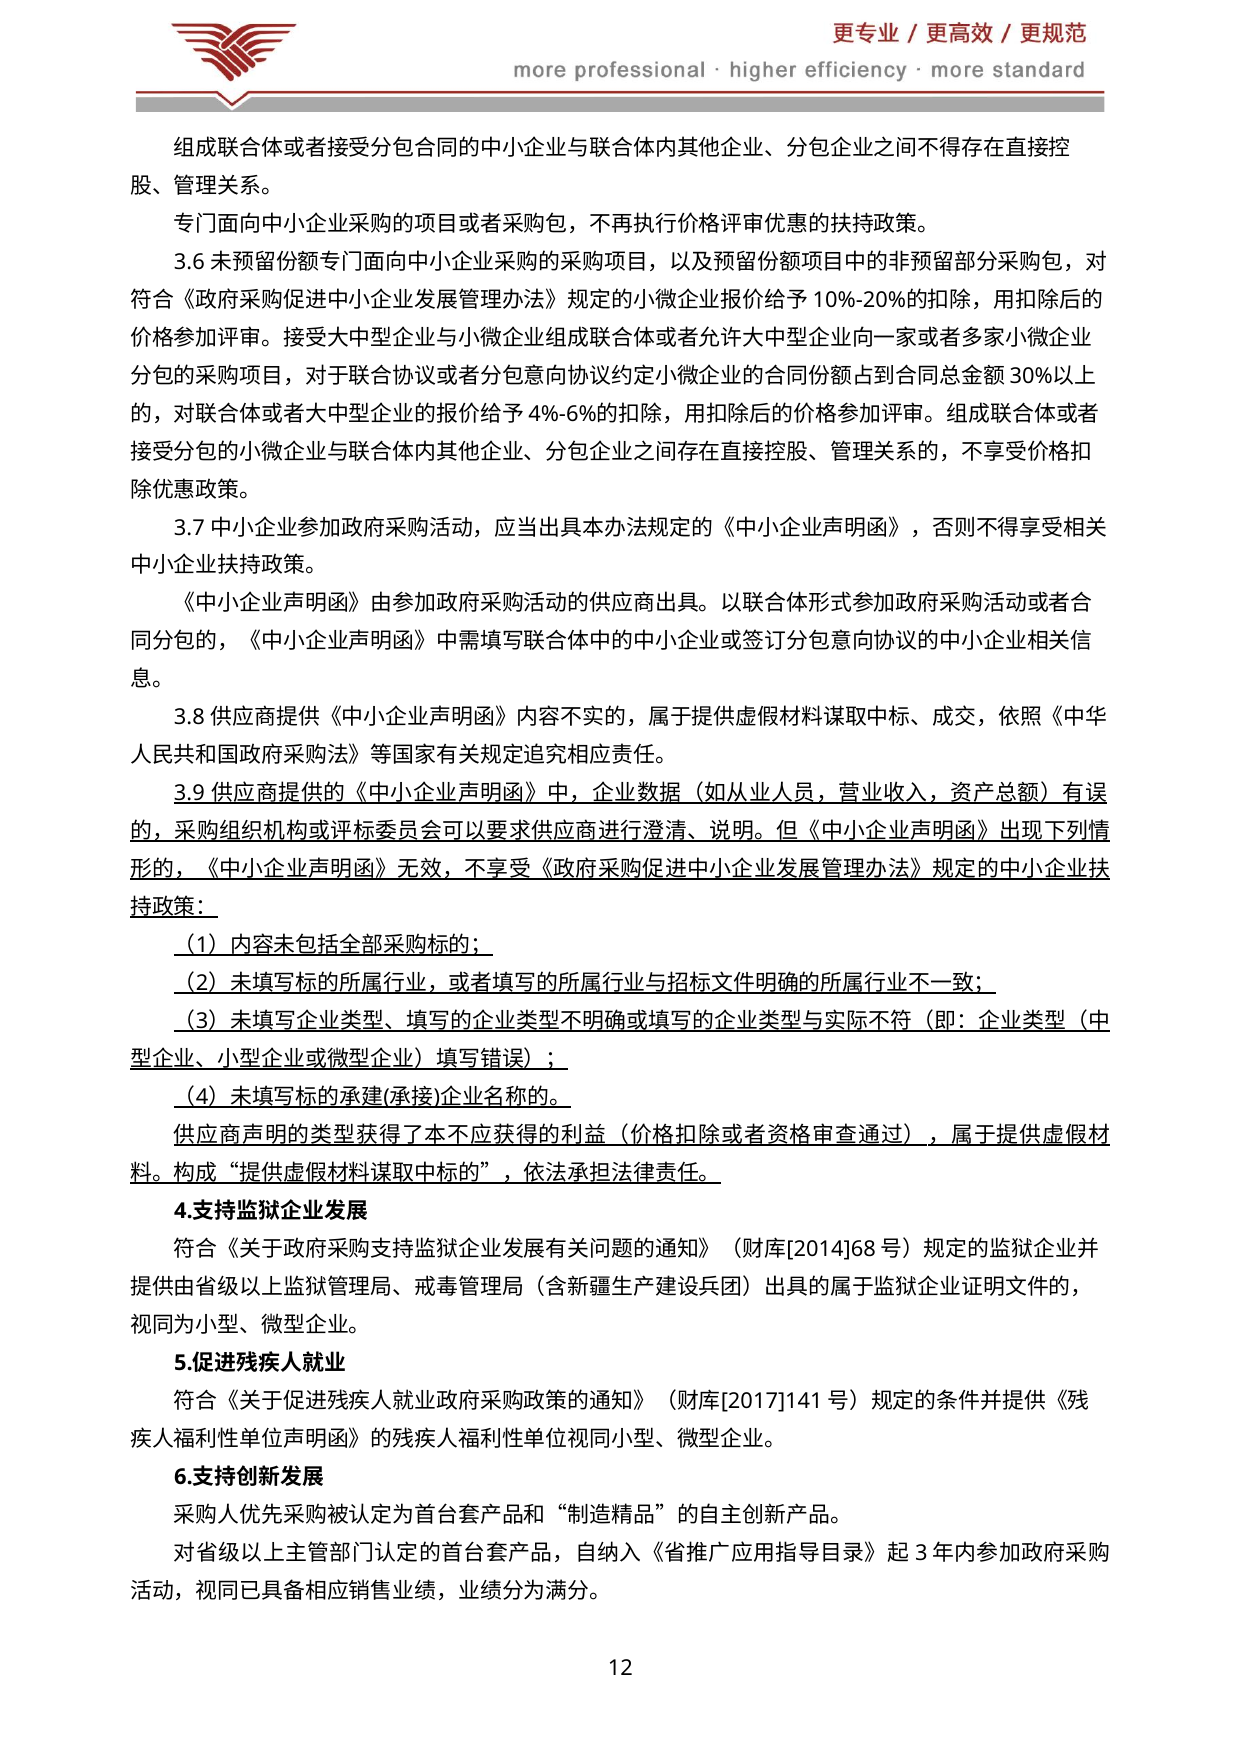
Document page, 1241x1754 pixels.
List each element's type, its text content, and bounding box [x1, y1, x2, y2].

text 符合《关于政府采购支持监狱企业发展有关问题的通知》（财库[2014]68号）规定的监狱企业并提供由省级以上监狱管理局、戒毒管理局（含新疆生产建设兵团）出具的属于监狱企业证明文件的，视同为小型、微型企业。 [130, 1231, 1110, 1339]
text （2）未填写标的所属行业，或者填写的所属行业与招标文件明确的所属行业不一致； [130, 965, 1110, 997]
text 3.7 中小企业参加政府采购活动，应当出具本办法规定的《中小企业声明函》，否则不得享受相关中小企业扶持政策。 [130, 509, 1110, 579]
text 符合《关于促进残疾人就业政府采购政策的通知》（财库[2017]141号）规定的条件并提供《残疾人福利性单位声明函》的残疾人福利性单位视同小型、微型企业。 [130, 1383, 1110, 1453]
text 3.9 供应商提供的《中小企业声明函》中，企业数据（如从业人员，营业收入，资产总额）有误的，采购组织机构或评标委员会可以要求供应商进行澄清、说明。但《中小企业声明函》出现下列情形的，《中小企业声明函》无效，不享受《政府采购促进中小企业发展管理办法》规定的中小企业扶持政策： [130, 842, 1110, 878]
text 6.支持创新发展 [130, 1459, 1110, 1491]
picture [135, 0, 1105, 112]
text 3.8 供应商提供《中小企业声明函》内容不实的，属于提供虚假材料谋取中标、成交，依照《中华人民共和国政府采购法》等国家有关规定追究相应责任。 [130, 699, 1110, 769]
text 《中小企业声明函》由参加政府采购活动的供应商出具。以联合体形式参加政府采购活动或者合同分包的，《中小企业声明函》中需填写联合体中的中小企业或签订分包意向协议的中小企业相关信息。 [130, 585, 1110, 693]
text 3.9 供应商提供的《中小企业声明函》中，企业数据（如从业人员，营业收入，资产总额）有误的，采购组织机构或评标委员会可以要求供应商进行澄清、说明。但《中小企业声明函》出现下列情形的，《中小企业声明函》无效，不享受《政府采购促进中小企业发展管理办法》规定的中小企业扶持政策： [130, 880, 1110, 921]
text 4.支持监狱企业发展 [130, 1193, 1110, 1225]
text （1）内容未包括全部采购标的； [130, 927, 1110, 959]
text 5.促进残疾人就业 [130, 1345, 1110, 1377]
text （3）未填写企业类型、填写的企业类型不明确或填写的企业类型与实际不符（即：企业类型（中型企业、小型企业或微型企业）填写错误）； [130, 1003, 1110, 1073]
text 3.6 未预留份额专门面向中小企业采购的采购项目，以及预留份额项目中的非预留部分采购包，对符合《政府采购促进中小企业发展管理办法》规定的小微企业报价给予10%-20%的扣除，用扣除后的价格参加评审。接受大中型企业与小微企业组成联合体或者允许大中型企业向一家或者多家小微企业分包的采购项目，对于联合协议或者分包意向协议约定小微企业的合同份额占到合同总金额30%以上的，对联合体或者大中型企业的报价给予4%-6%的扣除，用扣除后的价格参加评审。组成联合体或者接受分包的小微企业与联合体内其他企业、分包企业之间存在直接控股、管理关系的，不享受价格扣除优惠政策。 [130, 244, 1110, 503]
text 采购人优先采购被认定为首台套产品和“制造精品”的自主创新产品。 [130, 1497, 1110, 1529]
text （4）未填写标的承建(承接)企业名称的。 [130, 1079, 1110, 1111]
text 组成联合体或者接受分包合同的中小企业与联合体内其他企业、分包企业之间不得存在直接控股、管理关系。 [130, 130, 1110, 199]
text 3.9 供应商提供的《中小企业声明函》中，企业数据（如从业人员，营业收入，资产总额）有误的，采购组织机构或评标委员会可以要求供应商进行澄清、说明。但《中小企业声明函》出现下列情形的，《中小企业声明函》无效，不享受《政府采购促进中小企业发展管理办法》规定的中小企业扶持政策： [130, 775, 1110, 840]
text 供应商声明的类型获得了本不应获得的利益（价格扣除或者资格审查通过），属于提供虚假材料。构成“提供虚假材料谋取中标的”，依法承担法律责任。 [130, 1117, 1110, 1187]
text 专门面向中小企业采购的项目或者采购包，不再执行价格评审优惠的扶持政策。 [130, 206, 1110, 237]
text 对省级以上主管部门认定的首台套产品，自纳入《省推广应用指导目录》起3年内参加政府采购活动，视同已具备相应销售业绩，业绩分为满分。 [130, 1535, 1110, 1605]
